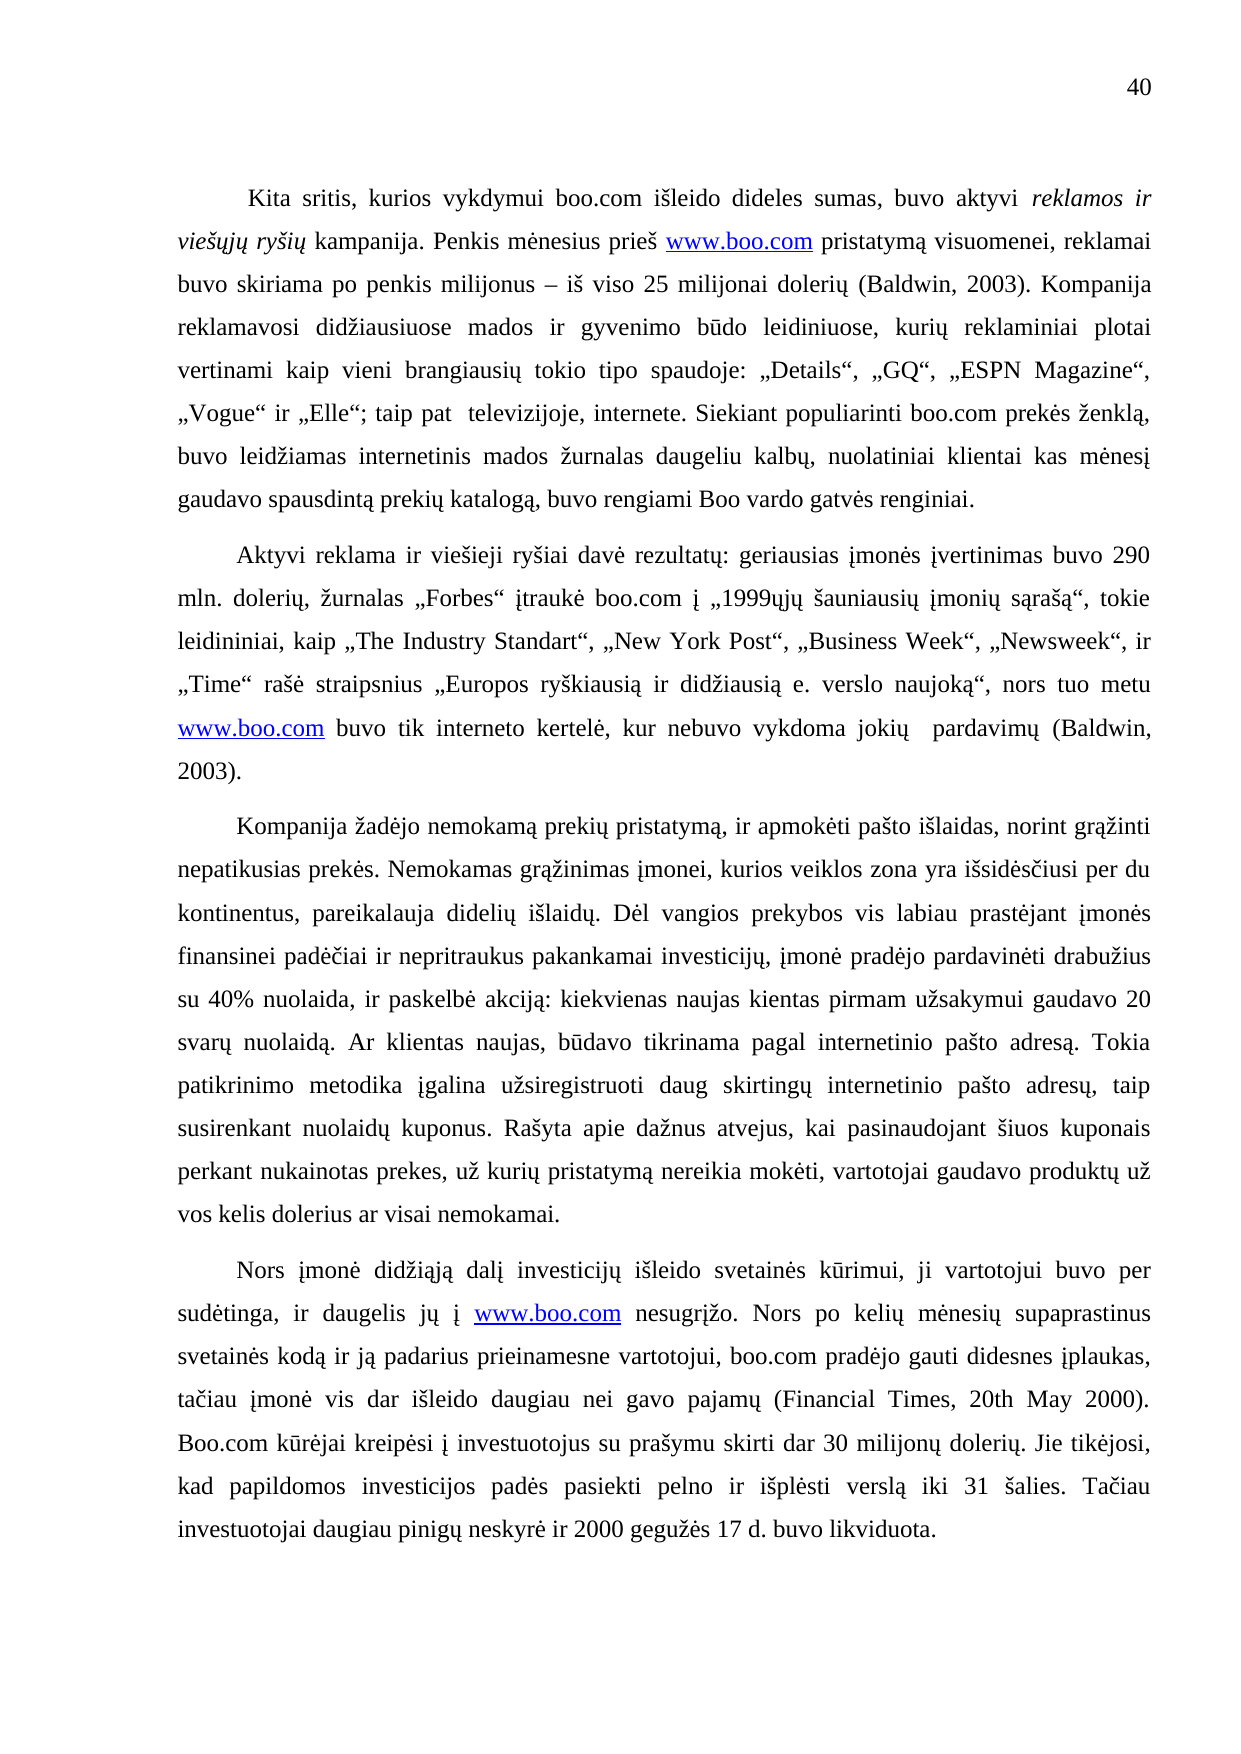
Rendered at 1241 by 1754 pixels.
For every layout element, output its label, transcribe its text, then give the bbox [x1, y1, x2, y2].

text Kompanija žadėjo nemokamą prekių pristatymą, ir apmokėti pašto išlaidas, norint grąžinti nepatikusias prekės. Nemokamas grąžinimas įmonei, kurios veiklos zona yra išsidėsčiusi per du kontinentus, pareikalauja didelių išlaidų. Dėl vangios prekybos vis labiau prastėjant įmonės finansinei padėčiai ir nepritraukus pakankamai investicijų, įmonė pradėjo pardavinėti drabužius su 40% nuolaida, ir paskelbė akciją: kiekvienas naujas kientas pirmam užsakymui gaudavo 20 svarų nuolaidą. Ar klientas naujas, būdavo tikrinama pagal internetinio pašto adresą. Tokia patikrinimo metodika įgalina užsiregistruoti daug skirtingų internetinio pašto adresų, taip susirenkant nuolaidų kuponus. Rašyta apie dažnus atvejus, kai pasinaudojant šiuos kuponais perkant nukainotas prekes, už kurių pristatymą nereikia mokėti, vartotojai gaudavo produktų už vos kelis dolerius ar visai nemokamai. [177, 811, 1152, 1228]
text Nors įmonė didžiąją dalį investicijų išleido svetainės kūrimui, ji vartotojui buvo per sudėtinga, ir daugelis jų į www.boo.com nesugrįžo. Nors po kelių mėnesių supaprastinus svetainės kodą ir ją padarius prieinamesne vartotojui, boo.com pradėjo gauti didesnes įplaukas, tačiau įmonė vis dar išleido daugiau nei gavo pajamų (Financial Times, 20th May 2000). Boo.com kūrėjai kreipėsi į investuotojus su prašymu skirti dar 30 milijonų dolerių. Jie tikėjosi, kad papildomos investicijos padės pasiekti pelno ir išplėsti verslą iki 31 šalies. Tačiau investuotojai daugiau pinigų neskyrė ir 2000 gegužės 17 d. buvo likviduota. [177, 1255, 1152, 1543]
text Aktyvi reklama ir viešieji ryšiai davė rezultatų: geriausias įmonės įvertinimas buvo 290 mln. dolerių, žurnalas „Forbes“ įtraukė boo.com į „1999ųjų šauniausių įmonių sąrašą“, tokie leidininiai, kaip „The Industry Standart“, „New York Post“, „Business Week“, „Newsweek“, ir „Time“ rašė straipsnius „Europos ryškiausią ir didžiausią e. verslo naujoką“, nors tuo metu www.boo.com buvo tik interneto kertelė, kur nebuvo vykdoma jokių pardavimų. [177, 540, 1152, 784]
text Kita sritis, kurios vykdymui boo.com išleido dideles sumas, buvo aktyvi reklamos ir viešųjų ryšių kampanija. Penkis mėnesius prieš www.boo.com pristatymą visuomenei, reklamai buvo skiriama po penkis milijonus – iš viso 25 milijonai dolerių. Kompanija reklamavosi didžiausiuose mados ir gyvenimo būdo leidiniuose, kurių reklaminiai plotai vertinami kaip vieni brangiausių tokio tipo spaudoje: „Details“, „GQ“, „ESPN Magazine“, „Vogue“ ir „Elle“; taip pat televizijoje, internete. Siekiant populiarinti boo.com prekės ženklą, buvo leidžiamas internetinis mados žurnalas daugeliu kalbų, nuolatiniai klientai kas mėnesį gaudavo spausdintą prekių katalogą, buvo rengiami Boo vardo gatvės renginiai. [177, 183, 1152, 513]
